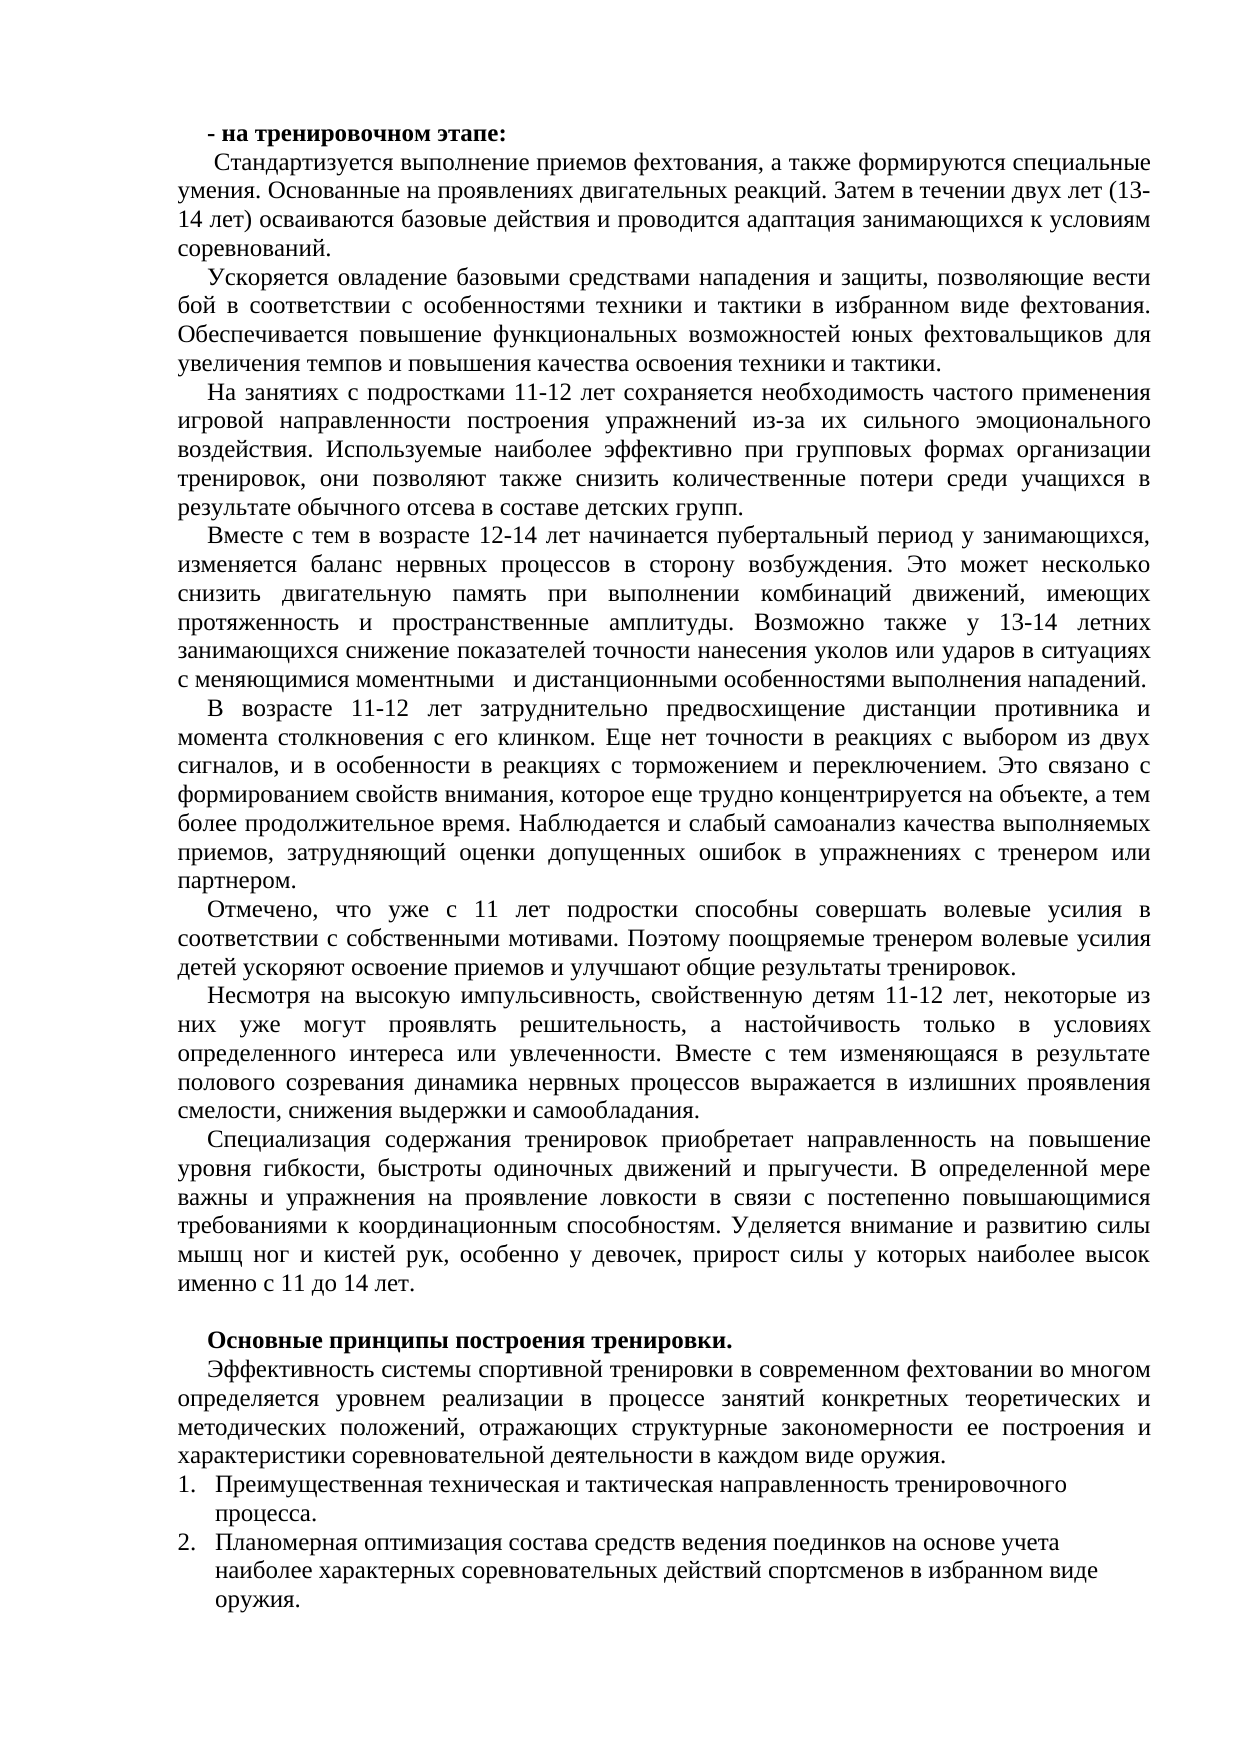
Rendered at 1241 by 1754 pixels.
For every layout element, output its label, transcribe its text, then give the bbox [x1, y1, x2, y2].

text Основные принципы построения тренировки. [177, 1326, 1152, 1354]
text Стандартизуется выполнение приемов фехтования, а также формируются специальные умения. Основанные на проявлениях двигательных реакций. Затем в течении двух лет (13-14 лет) осваиваются базовые действия и проводится адаптация занимающихся к условиям соревнований. [177, 147, 1152, 262]
text Ускоряется овладение базовыми средствами нападения и защиты, позволяющие вести бой в соответствии с особенностями техники и тактики в избранном виде фехтования. Обеспечивается повышение функциональных возможностей юных фехтовальщиков для увеличения темпов и повышения качества освоения техники и тактики. [177, 262, 1152, 377]
text Специализация содержания тренировок приобретает направленность на повышение уровня гибкости, быстроты одиночных движений и прыгучести. В определенной мере важны и упражнения на проявление ловкости в связи с постепенно повышающимися требованиями к координационным способностям. Уделяется внимание и развитию силы мышц ног и кистей рук, особенно у девочек, прирост силы у которых наиболее высок именно с 11 до 14 лет. [177, 1124, 1152, 1297]
list Планомерная оптимизация состава средств ведения поединков на основе учета наиболее характерных соревновательных действий спортсменов в избранном виде оружия. [177, 1527, 1152, 1613]
text Отмечено, что уже с 11 лет подростки способны совершать волевые усилия в соответствии с собственными мотивами. Поэтому поощряемые тренером волевые усилия детей ускоряют освоение приемов и улучшают общие результаты тренировок. [177, 894, 1152, 981]
text - на тренировочном этапе: [177, 118, 1152, 147]
list Преимущественная техническая и тактическая направленность тренировочного процесса. [177, 1469, 1152, 1527]
text Несмотря на высокую импульсивность, свойственную детям 11-12 лет, некоторые из них уже могут проявлять решительность, а настойчивость только в условиях определенного интереса или увлеченности. Вместе с тем изменяющаяся в результате полового созревания динамика нервных процессов выражается в излишних проявления смелости, снижения выдержки и самообладания. [177, 981, 1152, 1124]
text В возрасте 11-12 лет затруднительно предвосхищение дистанции противника и момента столкновения с его клинком. Еще нет точности в реакциях с выбором из двух сигналов, и в особенности в реакциях с торможением и переключением. Это связано с формированием свойств внимания, которое еще трудно концентрируется на объекте, а тем более продолжительное время. Наблюдается и слабый самоанализ качества выполняемых приемов, затрудняющий оценки допущенных ошибок в упражнениях с тренером или партнером. [177, 693, 1152, 894]
text Эффективность системы спортивной тренировки в современном фехтовании во многом определяется уровнем реализации в процессе занятий конкретных теоретических и методических положений, отражающих структурные закономерности ее построения и характеристики соревновательной деятельности в каждом виде оружия. [177, 1354, 1152, 1469]
text Вместе с тем в возрасте 12-14 лет начинается пубертальный период у занимающихся, изменяется баланс нервных процессов в сторону возбуждения. Это может несколько снизить двигательную память при выполнении комбинаций движений, имеющих протяженность и пространственные амплитуды. Возможно также у 13-14 летних занимающихся снижение показателей точности нанесения уколов или ударов в ситуациях с меняющимися моментными и дистанционными особенностями выполнения нападений. [177, 521, 1152, 693]
text На занятиях с подростками 11-12 лет сохраняется необходимость частого применения игровой направленности построения упражнений из-за их сильного эмоционального воздействия. Используемые наиболее эффективно при групповых формах организации тренировок, они позволяют также снизить количественные потери среди учащихся в результате обычного отсева в составе детских групп. [177, 377, 1152, 521]
